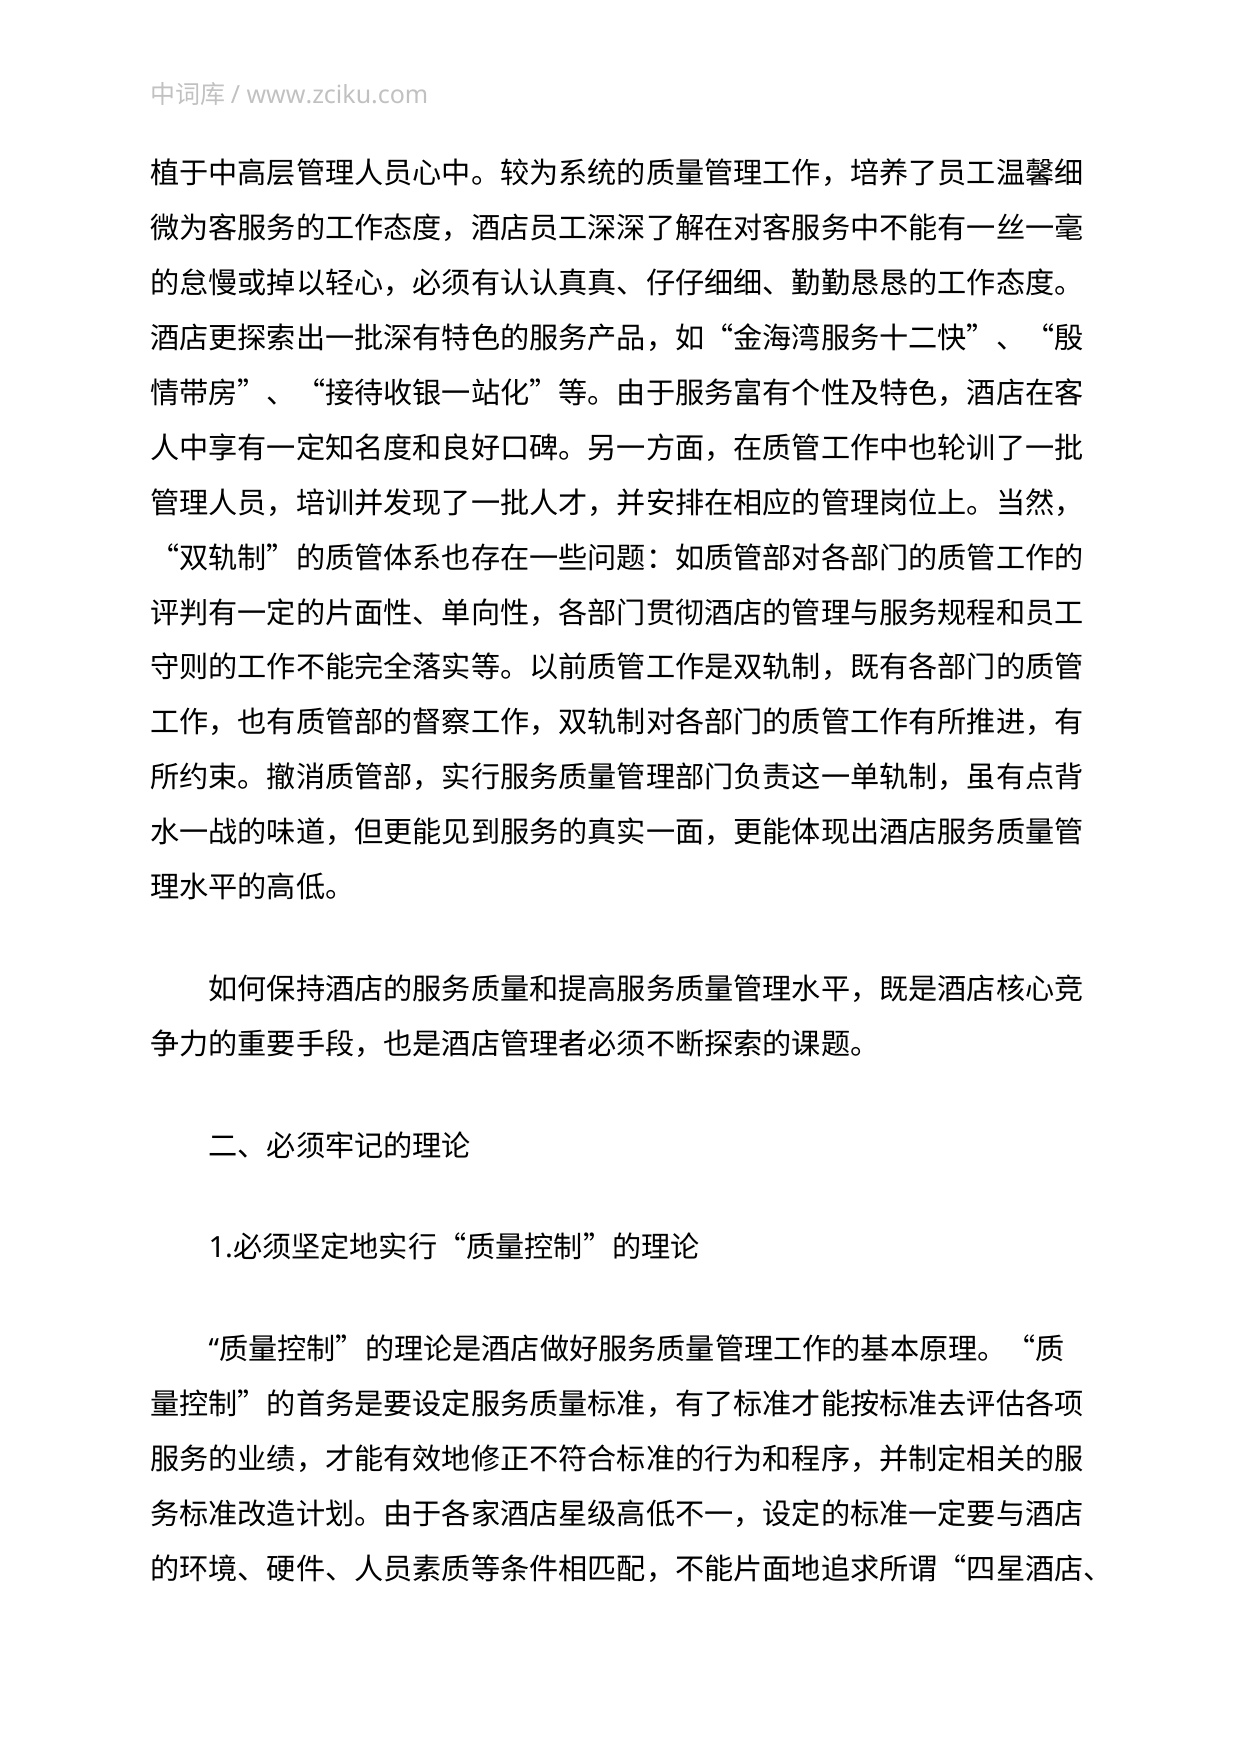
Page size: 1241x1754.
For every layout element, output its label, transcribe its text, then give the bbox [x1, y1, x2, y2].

text 二、必须牢记的理论 [150, 1122, 1090, 1164]
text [150, 150, 1090, 906]
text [150, 1326, 1090, 1588]
text 1.必须坚定地实行“质量控制”的理论 [150, 1224, 1090, 1266]
text 如何保持酒店的服务质量和提高服务质量管理水平，既是酒店核心竞争力的重要手段，也是酒店管理者必须不断探索的课题。 [150, 965, 1090, 1063]
